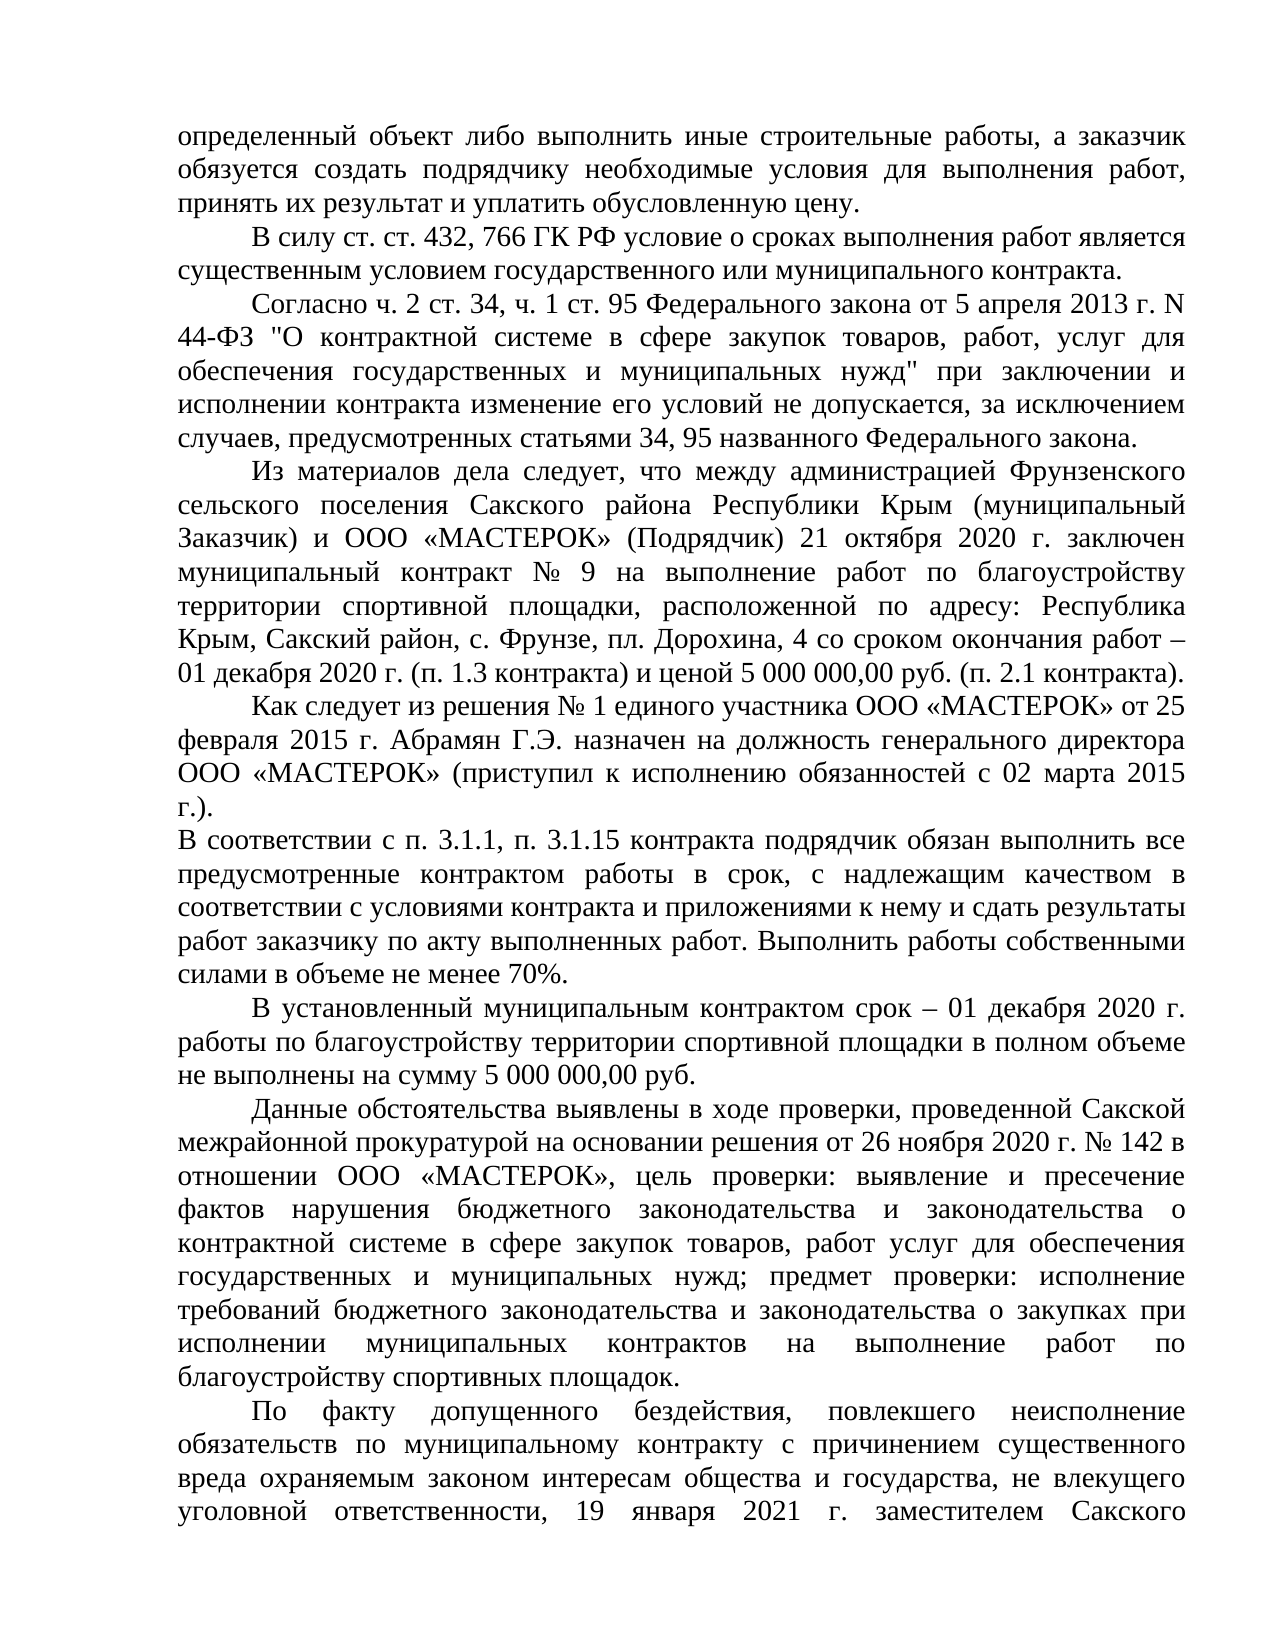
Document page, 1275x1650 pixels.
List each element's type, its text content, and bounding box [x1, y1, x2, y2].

text Как следует из решения № 1 единого участника ООО «МАСТЕРОК» от 25 февраля 2015 г. Абрамян Г.Э. назначен на должность генерального директора ООО «МАСТЕРОК» (приступил к исполнению обязанностей с 02 марта 2015 г.). [177, 688, 1186, 822]
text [177, 118, 1186, 219]
text В силу ст. ст. 432, 766 ГК РФ условие о сроках выполнения работ является существенным условием государственного или муниципального контракта. [177, 219, 1186, 286]
text Данные обстоятельства выявлены в ходе проверки, проведенной Сакской межрайонной прокуратурой на основании решения от 26 ноября 2020 г. № 142 в отношении ООО «МАСТЕРОК», цель проверки: выявление и пресечение фактов нарушения бюджетного законодательства и законодательства о контрактной системе в сфере закупок товаров, работ услуг для обеспечения государственных и муниципальных нужд; предмет проверки: исполнение требований бюджетного законодательства и законодательства о закупках при исполнении муниципальных контрактов на выполнение работ по благоустройству спортивных площадок. [177, 1091, 1186, 1393]
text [177, 1393, 1186, 1527]
text Согласно ч. 2 ст. 34, ч. 1 ст. 95 Федерального закона от 5 апреля 2013 г. N 44-ФЗ "О контрактной системе в сфере закупок товаров, работ, услуг для обеспечения государственных и муниципальных нужд" при заключении и исполнении контракта изменение его условий не допускается, за исключением случаев, предусмотренных статьями 34, 95 названного Федерального закона. [177, 286, 1186, 453]
text В соответствии с п. 3.1.1, п. 3.1.15 контракта подрядчик обязан выполнить все предусмотренные контрактом работы в срок, с надлежащим качеством в соответствии с условиями контракта и приложениями к нему и сдать результаты работ заказчику по акту выполненных работ. Выполнить работы собственными силами в объеме не менее 70%. [177, 822, 1186, 990]
text Из материалов дела следует, что между администрацией Фрунзенского сельского поселения Сакского района Республики Крым (муниципальный Заказчик) и ООО «МАСТЕРОК» (Подрядчик) 21 октября 2020 г. заключен муниципальный контракт № 9 на выполнение работ по благоустройству территории спортивной площадки, расположенной по адресу: Республика Крым, Сакский район, с. Фрунзе, пл. Дорохина, 4 со сроком окончания работ – 01 декабря 2020 г. (п. 1.3 контракта) и ценой 5 000 000,00 руб. (п. 2.1 контракта). [177, 453, 1186, 688]
text В установленный муниципальным контрактом срок – 01 декабря 2020 г. работы по благоустройству территории спортивной площадки в полном объеме не выполнены на сумму 5 000 000,00 руб. [177, 990, 1186, 1091]
